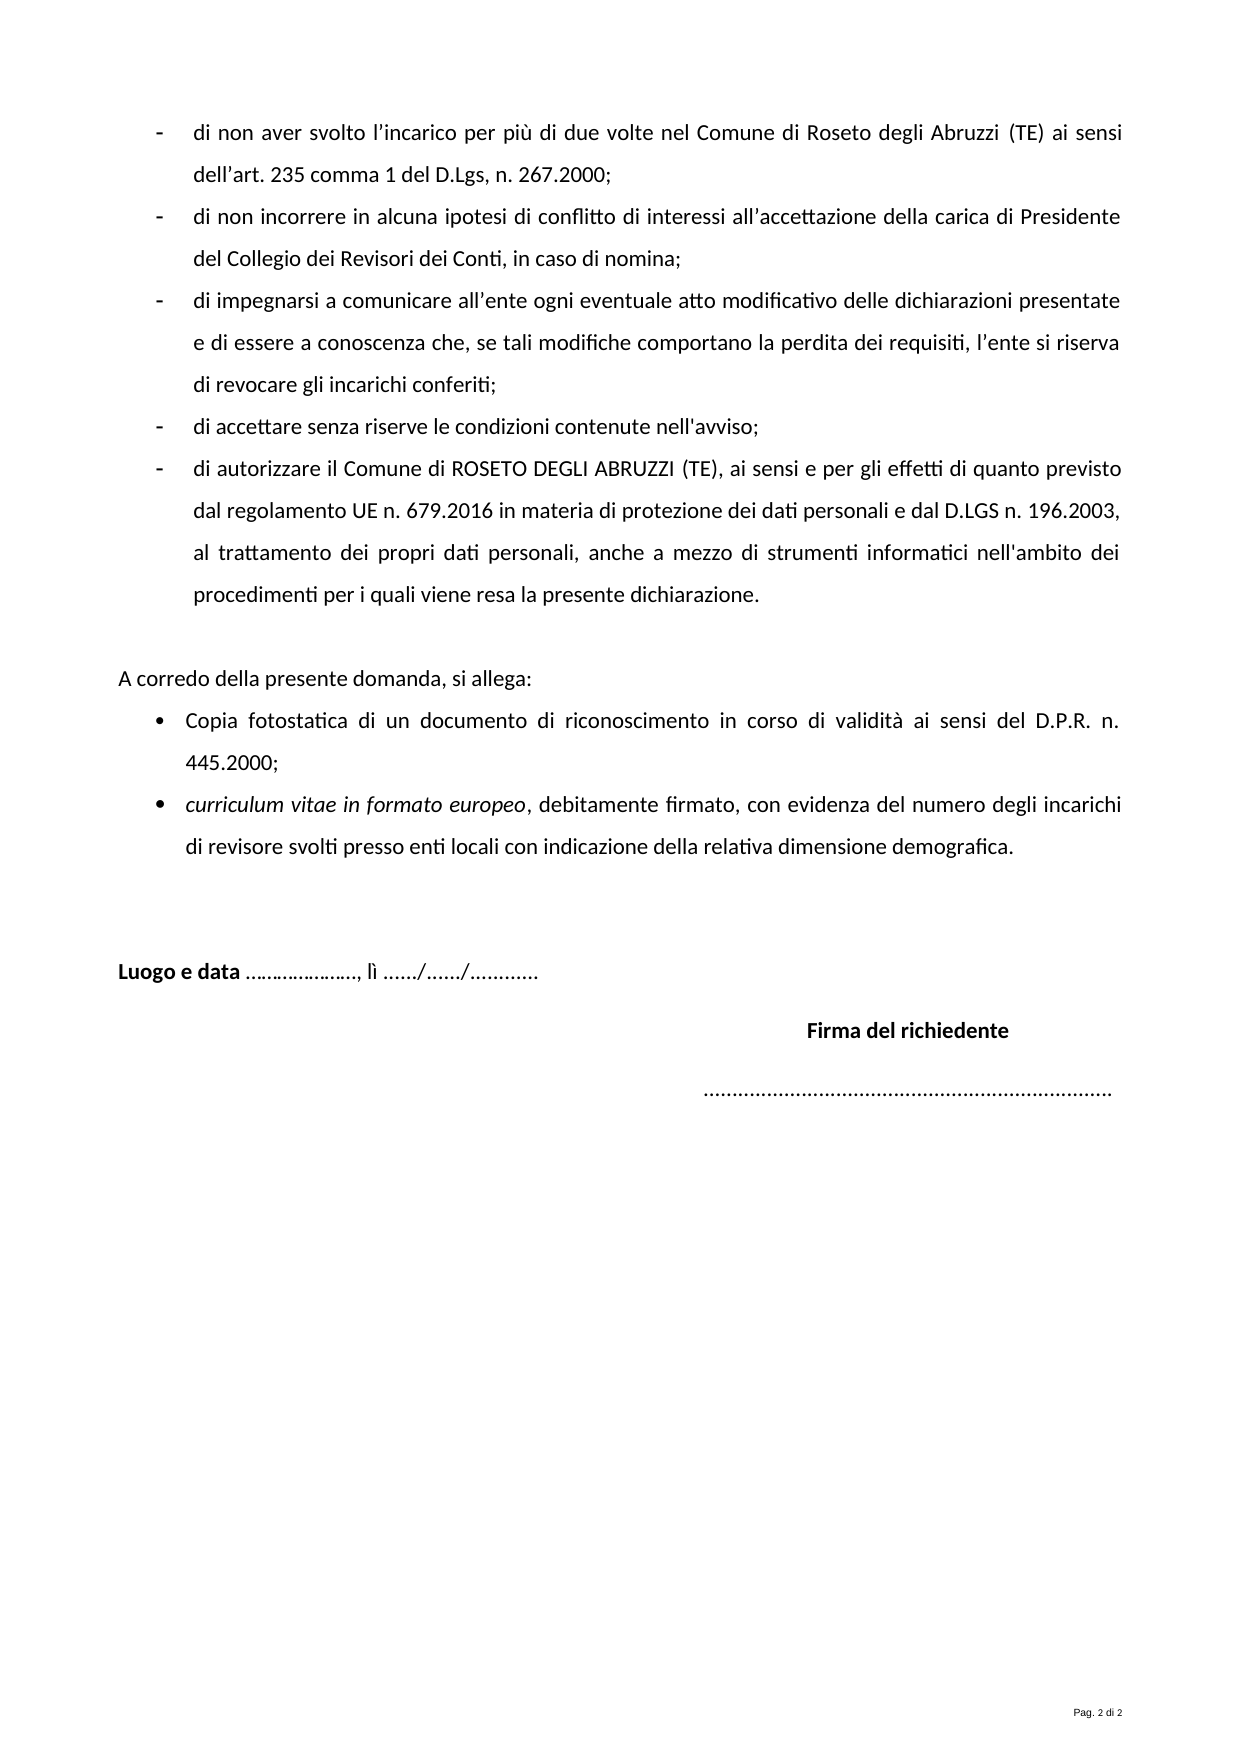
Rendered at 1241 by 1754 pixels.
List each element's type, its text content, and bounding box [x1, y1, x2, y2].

text A corredo della presente domanda, si allega: [118, 664, 1122, 692]
list di impegnarsi a comunicare all’ente ogni eventuale atto modificativo delle dichiarazioni presentate e di essere a conoscenza che, se tali modifiche comportano la perdita dei requisiti, l’ente si riserva di revocare gli incarichi conferiti; [156, 286, 1122, 398]
text Firma del richiedente [694, 1016, 1122, 1044]
list di non incorrere in alcuna ipotesi di conflitto di interessi all’accettazione della carica di Presidente del Collegio dei Revisori dei Conti, in caso di nomina; [156, 202, 1122, 272]
list Copia fotostatica di un documento di riconoscimento in corso di validità ai sensi del D.P.R. n. 445.2000; [156, 706, 1122, 776]
text ....................................................................... [694, 1074, 1122, 1102]
list curriculum vitae in formato europeo, debitamente firmato, con evidenza del numero degli incarichi di revisore svolti presso enti locali con indicazione della relativa dimensione demografica. [156, 790, 1122, 860]
text Luogo e data …………………, lì ....../....../............ [118, 957, 1122, 985]
list di autorizzare il Comune di ROSETO DEGLI ABRUZZI (TE), ai sensi e per gli effetti di quanto previsto dal regolamento UE n. 679.2016 in materia di protezione dei dati personali e dal D.LGS n. 196.2003, al trattamento dei propri dati personali, anche a mezzo di strumenti informatici nell'ambito dei procedimenti per i quali viene resa la presente dichiarazione. [156, 454, 1122, 608]
list di accettare senza riserve le condizioni contenute nell'avviso; [156, 412, 1122, 440]
list di non aver svolto l’incarico per più di due volte nel Comune di Roseto degli Abruzzi (TE) ai sensi dell’art. 235 comma 1 del D.Lgs, n. 267.2000; [156, 118, 1122, 188]
